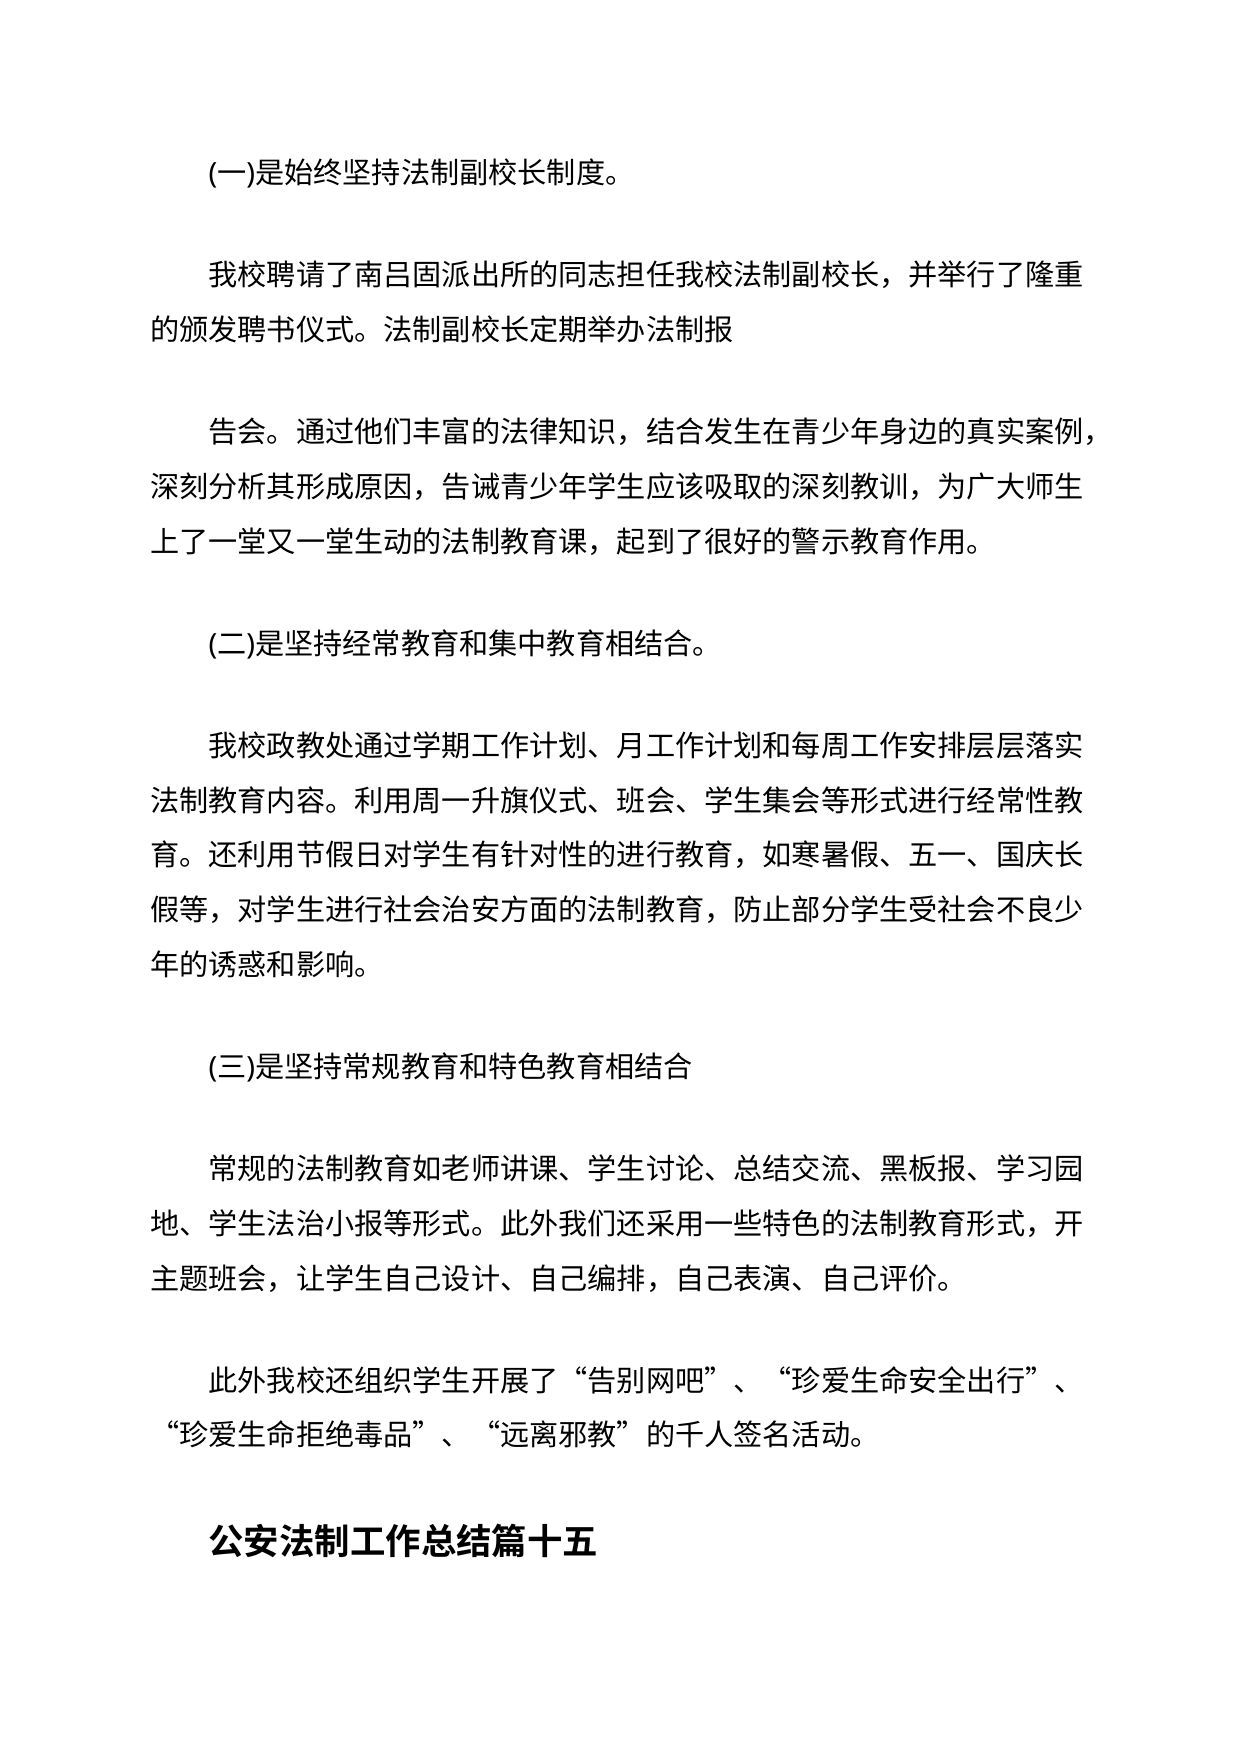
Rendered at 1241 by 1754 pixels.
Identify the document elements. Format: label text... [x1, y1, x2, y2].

text (二)是坚持经常教育和集中教育相结合。 [150, 620, 1090, 663]
text 我校聘请了南吕固派出所的同志担任我校法制副校长，并举行了隆重的颁发聘书仪式。法制副校长定期举办法制报 [150, 252, 1090, 349]
text 常规的法制教育如老师讲课、学生讨论、总结交流、黑板报、学习园地、学生法治小报等形式。此外我们还采用一些特色的法制教育形式，开主题班会，让学生自己设计、自己编排，自己表演、自己评价。 [150, 1146, 1090, 1298]
text 告会。通过他们丰富的法律知识，结合发生在青少年身边的真实案例，深刻分析其形成原因，告诫青少年学生应该吸取的深刻教训，为广大师生上了一堂又一堂生动的法制教育课，起到了很好的警示教育作用。 [150, 409, 1090, 561]
text 我校政教处通过学期工作计划、月工作计划和每周工作安排层层落实法制教育内容。利用周一升旗仪式、班会、学生集会等形式进行经常性教育。还利用节假日对学生有针对性的进行教育，如寒暑假、五一、国庆长假等，对学生进行社会治安方面的法制教育，防止部分学生受社会不良少年的诱惑和影响。 [150, 722, 1090, 984]
text 此外我校还组织学生开展了“告别网吧”、“珍爱生命安全出行”、“珍爱生命拒绝毒品”、“远离邪教”的千人签名活动。 [150, 1357, 1090, 1454]
text (三)是坚持常规教育和特色教育相结合 [150, 1043, 1090, 1086]
text 公安法制工作总结篇十五 [150, 1514, 1090, 1565]
text (一)是始终坚持法制副校长制度。 [150, 150, 1090, 192]
